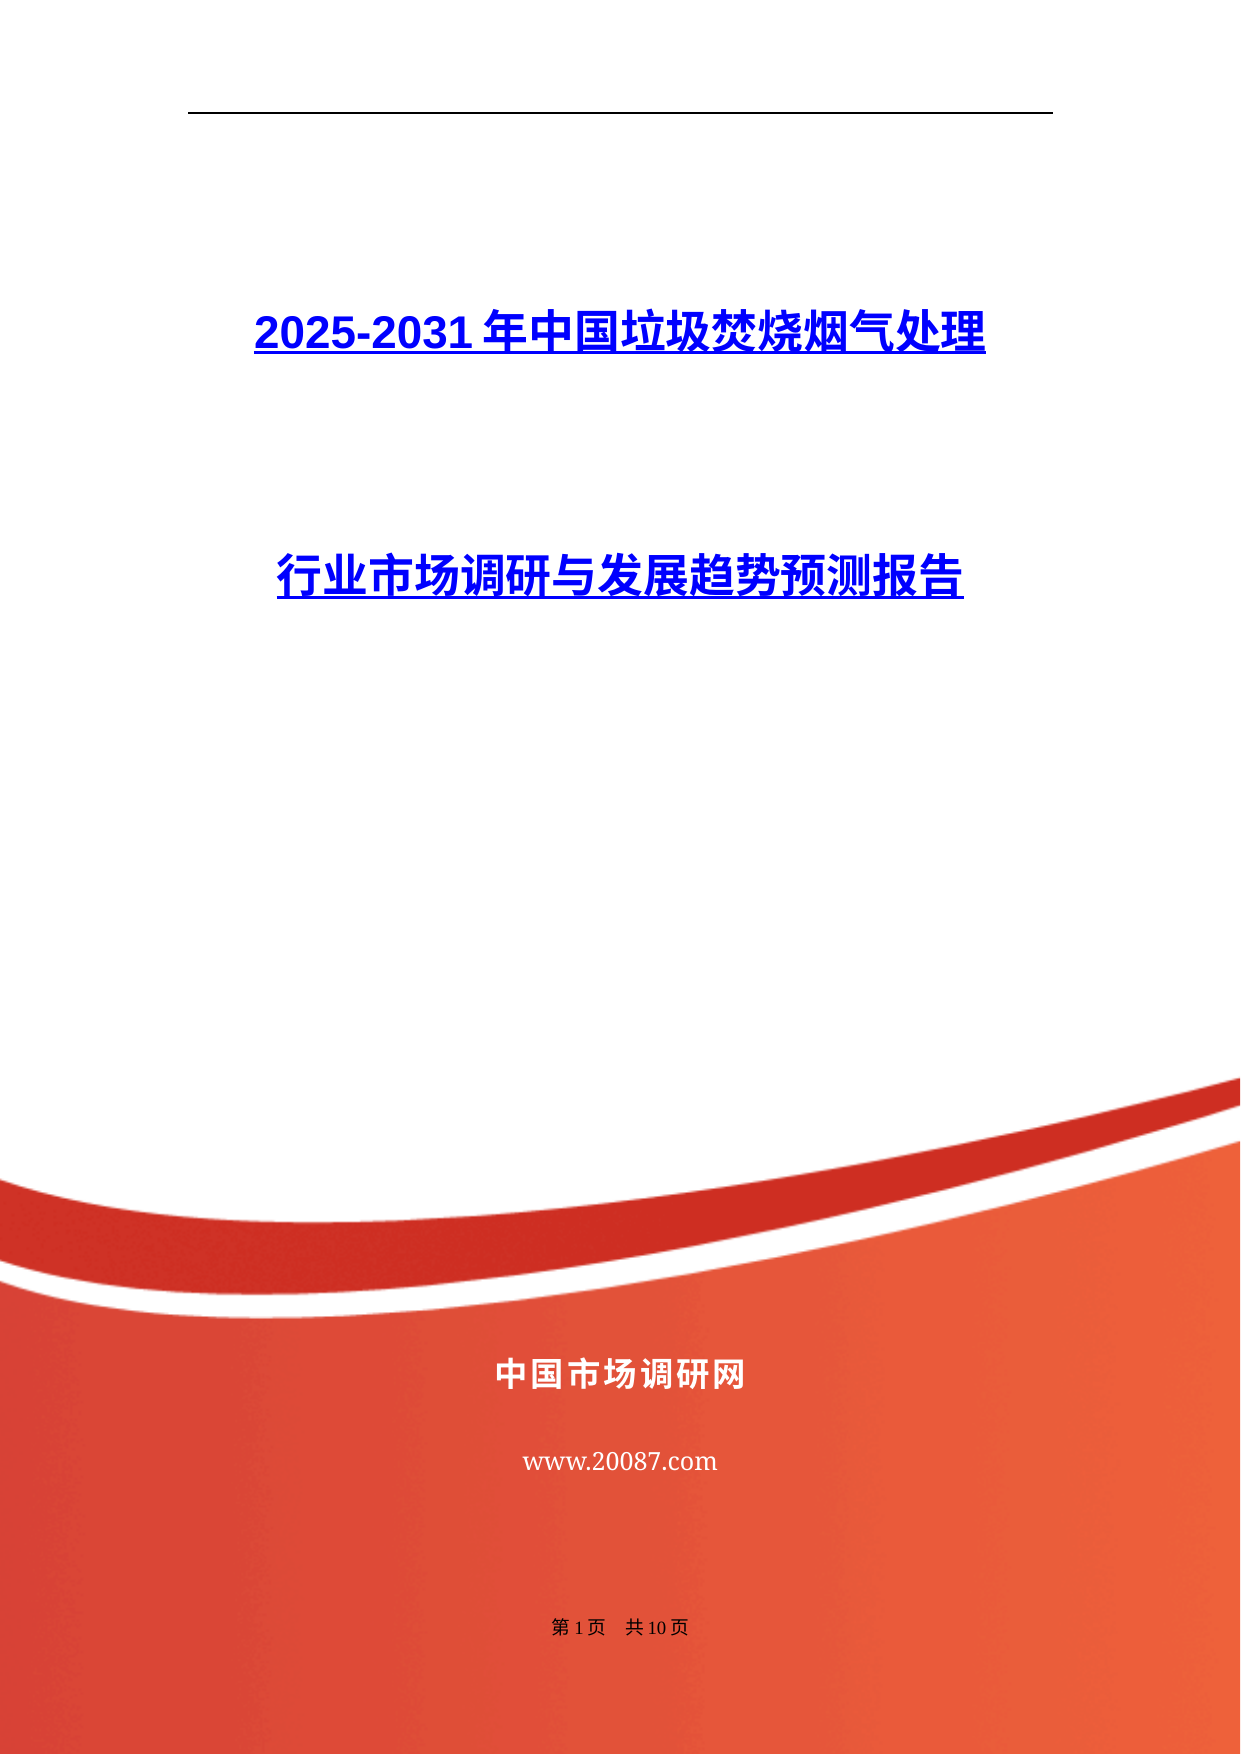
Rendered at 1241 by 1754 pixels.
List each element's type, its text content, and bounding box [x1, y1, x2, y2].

picture [0, 1006, 1241, 1754]
subtitle 中国市场调研网 [187, 1339, 1053, 1404]
table_header 2025-2031年中国垃圾焚烧烟气处理行业市场调研与发展趋势预测报告 [188, 207, 1053, 773]
text www.20087.com [187, 1428, 1053, 1493]
